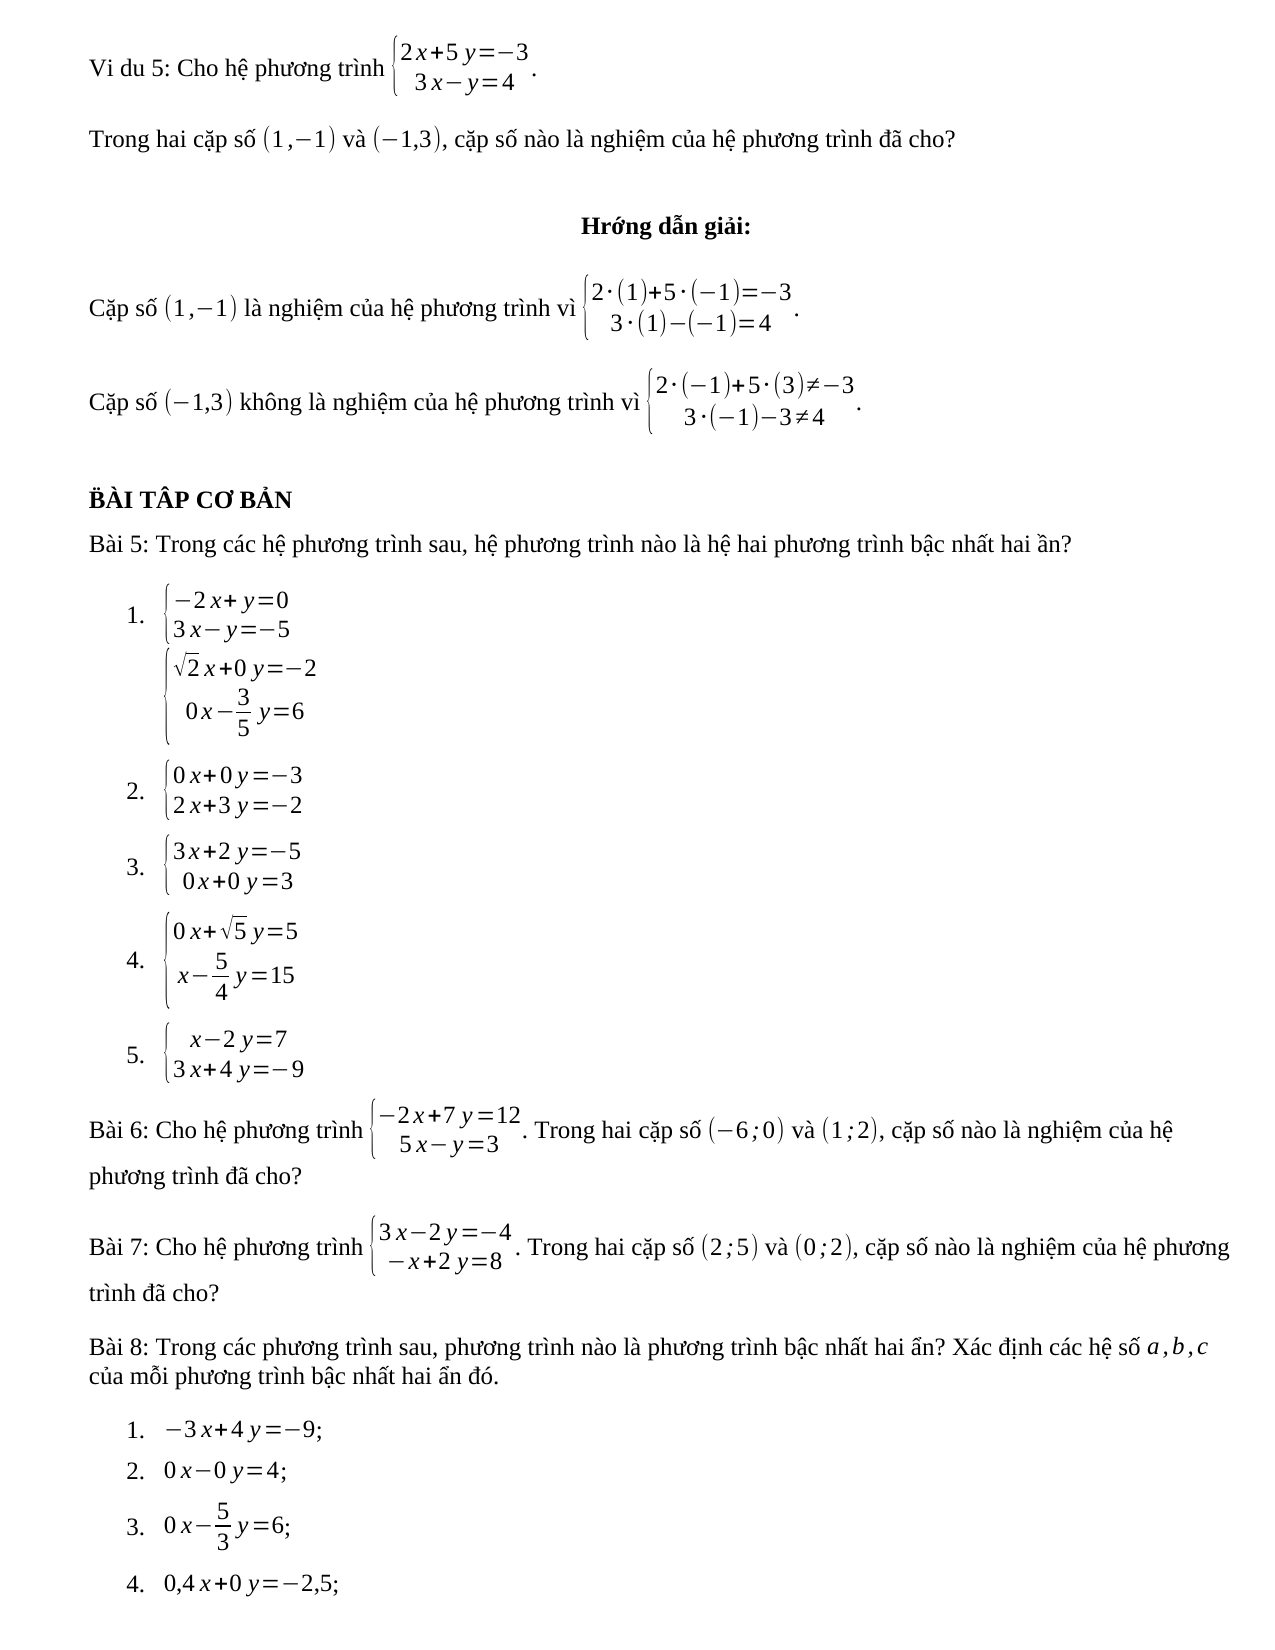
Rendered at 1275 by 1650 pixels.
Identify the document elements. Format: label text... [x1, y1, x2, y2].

text Vi du 5: Cho hệ phương trình . [89, 35, 1244, 99]
text B̈ÀI TÂP CƠ BẢN [89, 473, 1244, 517]
text Hrớng dẫn giải: [89, 179, 1244, 249]
list ; [126, 1497, 1244, 1556]
text Bài 6: Cho hệ phương trình . Trong hai cặp số và , cặp số nào là nghiệm của hệ phương trình đã cho? [89, 1098, 1244, 1190]
text Bài 8: Trong các phương trình sau, phương trình nào là phương trình bậc nhất hai ẩn? Xác định các hệ số của mỗi phương trình bậc nhất hai ẩn đó. [89, 1332, 1244, 1390]
list ; [126, 1456, 1244, 1485]
text Bài 7: Cho hệ phương trình . Trong hai cặp số và , cặp số nào là nghiệm của hệ phương trình đã cho? [89, 1215, 1244, 1307]
text Bài 5: Trong các hệ phương trình sau, hệ phương trình nào là hệ hai phương trình bậc nhất hai ần? [89, 529, 1244, 558]
list ; [126, 1569, 1244, 1597]
list ; [126, 1415, 1244, 1443]
text Trong hai cặp số và , cặp số nào là nghiệm của hệ phương trình đã cho? [89, 124, 1244, 154]
text Cặp số không là nghiệm của hệ phương trình vì . [89, 367, 1244, 436]
text Cặp số là nghiệm của hệ phương trình vì . [89, 274, 1244, 342]
